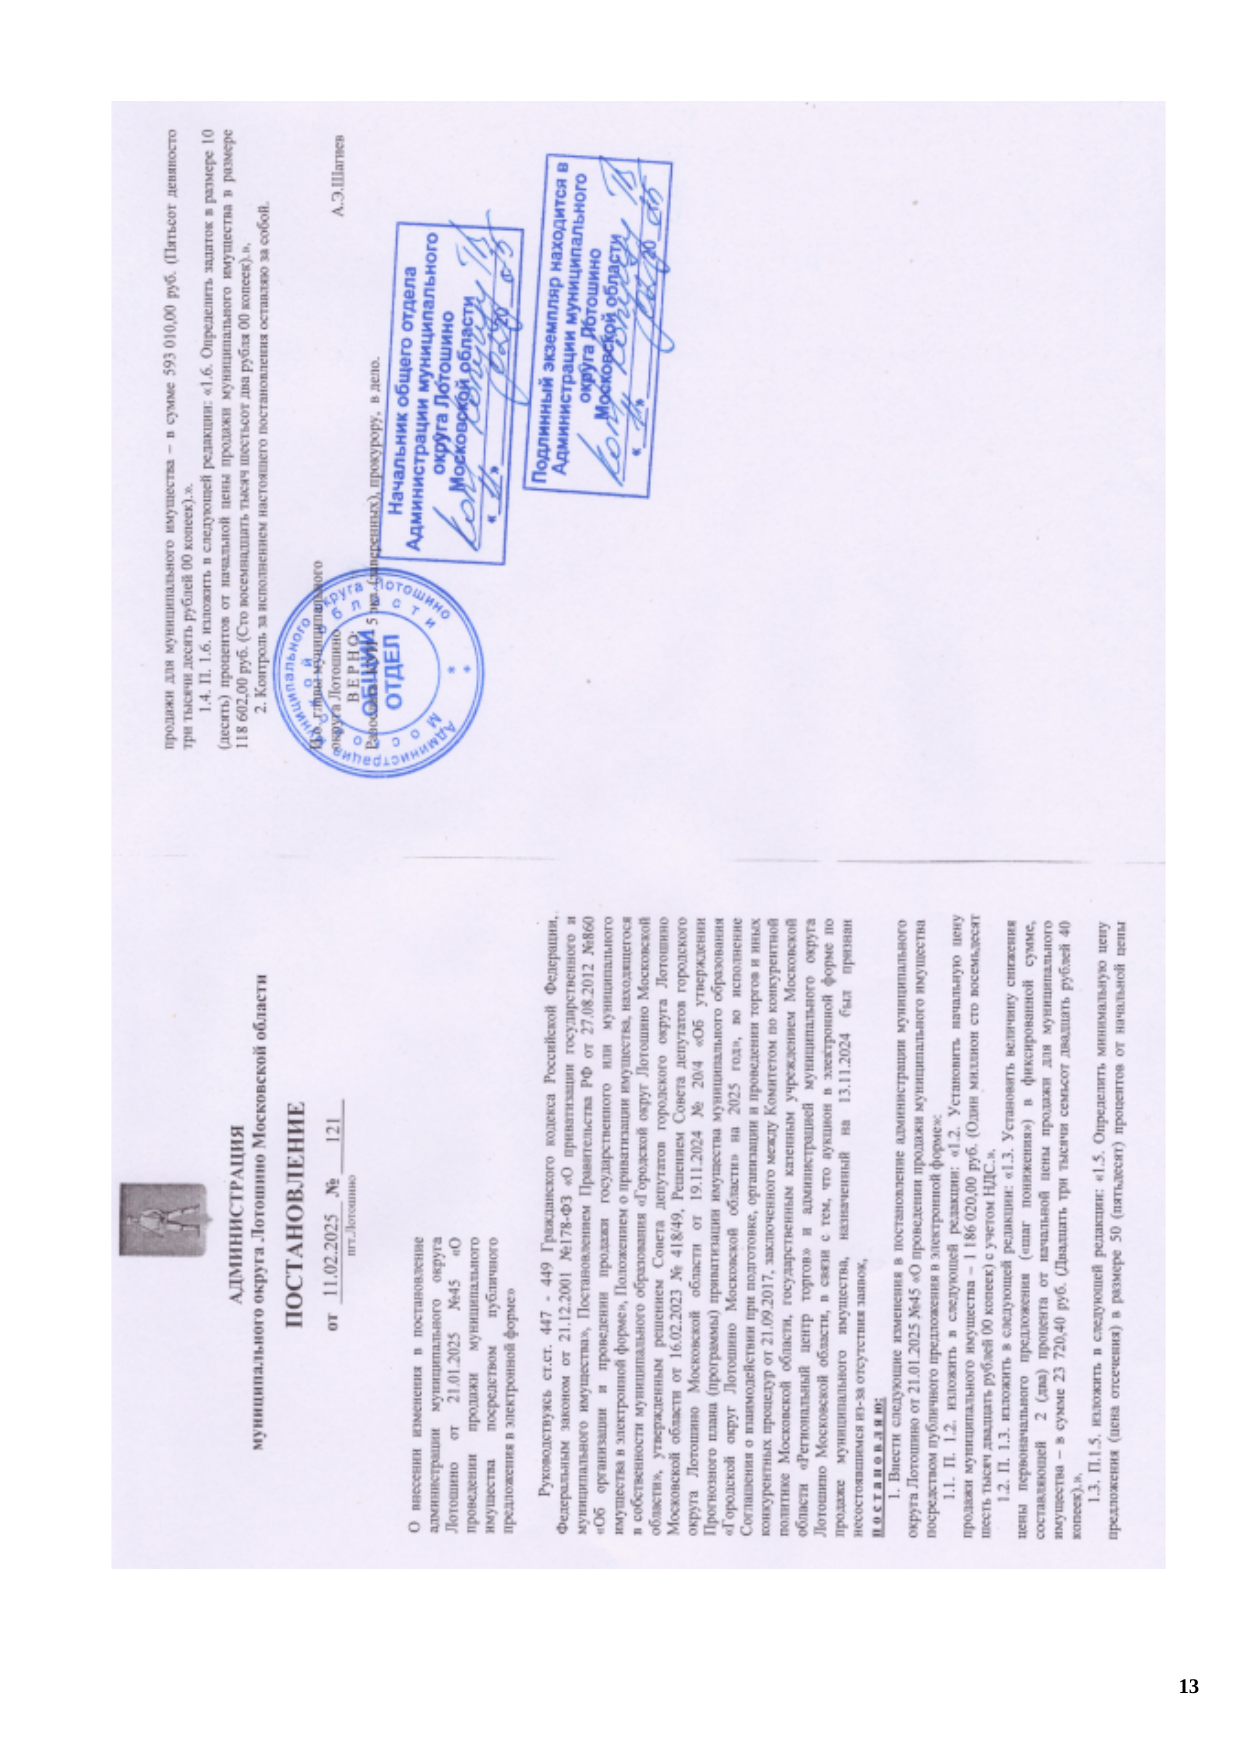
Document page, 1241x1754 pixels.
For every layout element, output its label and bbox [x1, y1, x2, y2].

picture [111, 101, 1166, 1569]
